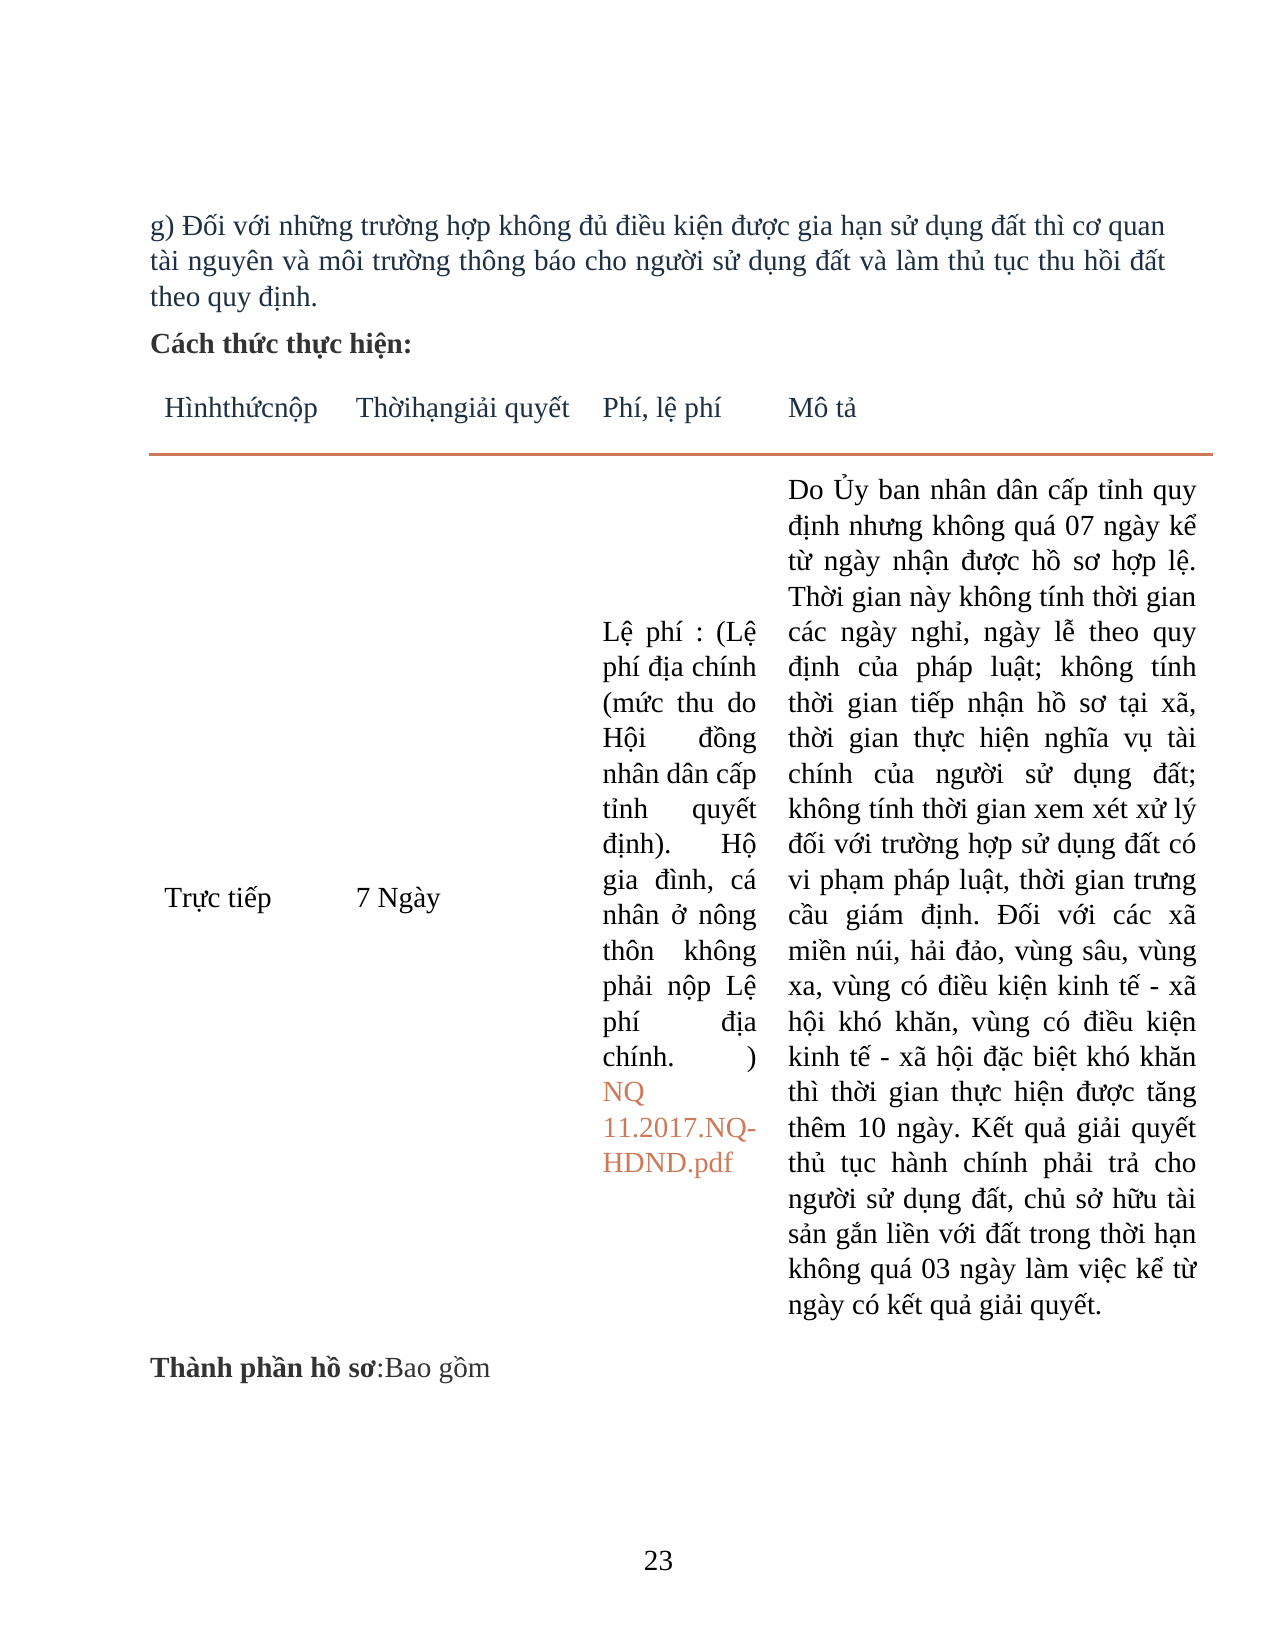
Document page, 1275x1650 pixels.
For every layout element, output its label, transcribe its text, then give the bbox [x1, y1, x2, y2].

table_header Thờihạngiải quyết [340, 374, 587, 453]
table_cell 7 Ngày [340, 456, 587, 1349]
text Cách thức thực hiện: [150, 326, 1167, 361]
table_cell Do Ủy ban nhân dân cấp tỉnh quy định nhưng không quá 07 ngày kể từ ngày nhận được hồ sơ hợp lệ. Thời gian này không tính thời gian các ngày nghỉ, ngày lễ theo quy định của pháp luật; không tính thời gian tiếp nhận hồ sơ tại xã, thời gian thực hiện nghĩa vụ tài chính của người sử dụng đất; không tính thời gian xem xét xử lý đối với trường hợp sử dụng đất có vi phạm pháp luật, thời gian trưng cầu giám định. Đối với các xã miền núi, hải đảo, vùng sâu, vùng xa, vùng có điều kiện kinh tế - xã hội khó khăn, vùng có điều kiện kinh tế - xã hội đặc biệt khó khăn thì thời gian thực hiện được tăng thêm 10 ngày. Kết quả giải quyết thủ tục hành chính phải trả cho người sử dụng đất, chủ sở hữu tài sản gắn liền với đất trong thời hạn không quá 03 ngày làm việc kể từ ngày có kết quả giải quyết. [772, 456, 1212, 1349]
table_header Phí, lệ phí [587, 374, 772, 453]
table_cell Trực tiếp [149, 456, 340, 1349]
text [150, 207, 1167, 313]
table_header Mô tả [772, 374, 1212, 453]
table_header Hìnhthứcnộp [149, 374, 340, 453]
table_cell Lệ phí : (Lệ phí địa chính (mức thu do Hội đồng nhân dân cấp tỉnh quyết định). Hộ gia đình, cá nhân ở nông thôn không phải nộp Lệ phí địa chính. ) NQ 11.2017.NQ-HDND.pdf [587, 456, 772, 1349]
text Thành phần hồ sơ:Bao gồm [150, 1349, 1167, 1385]
